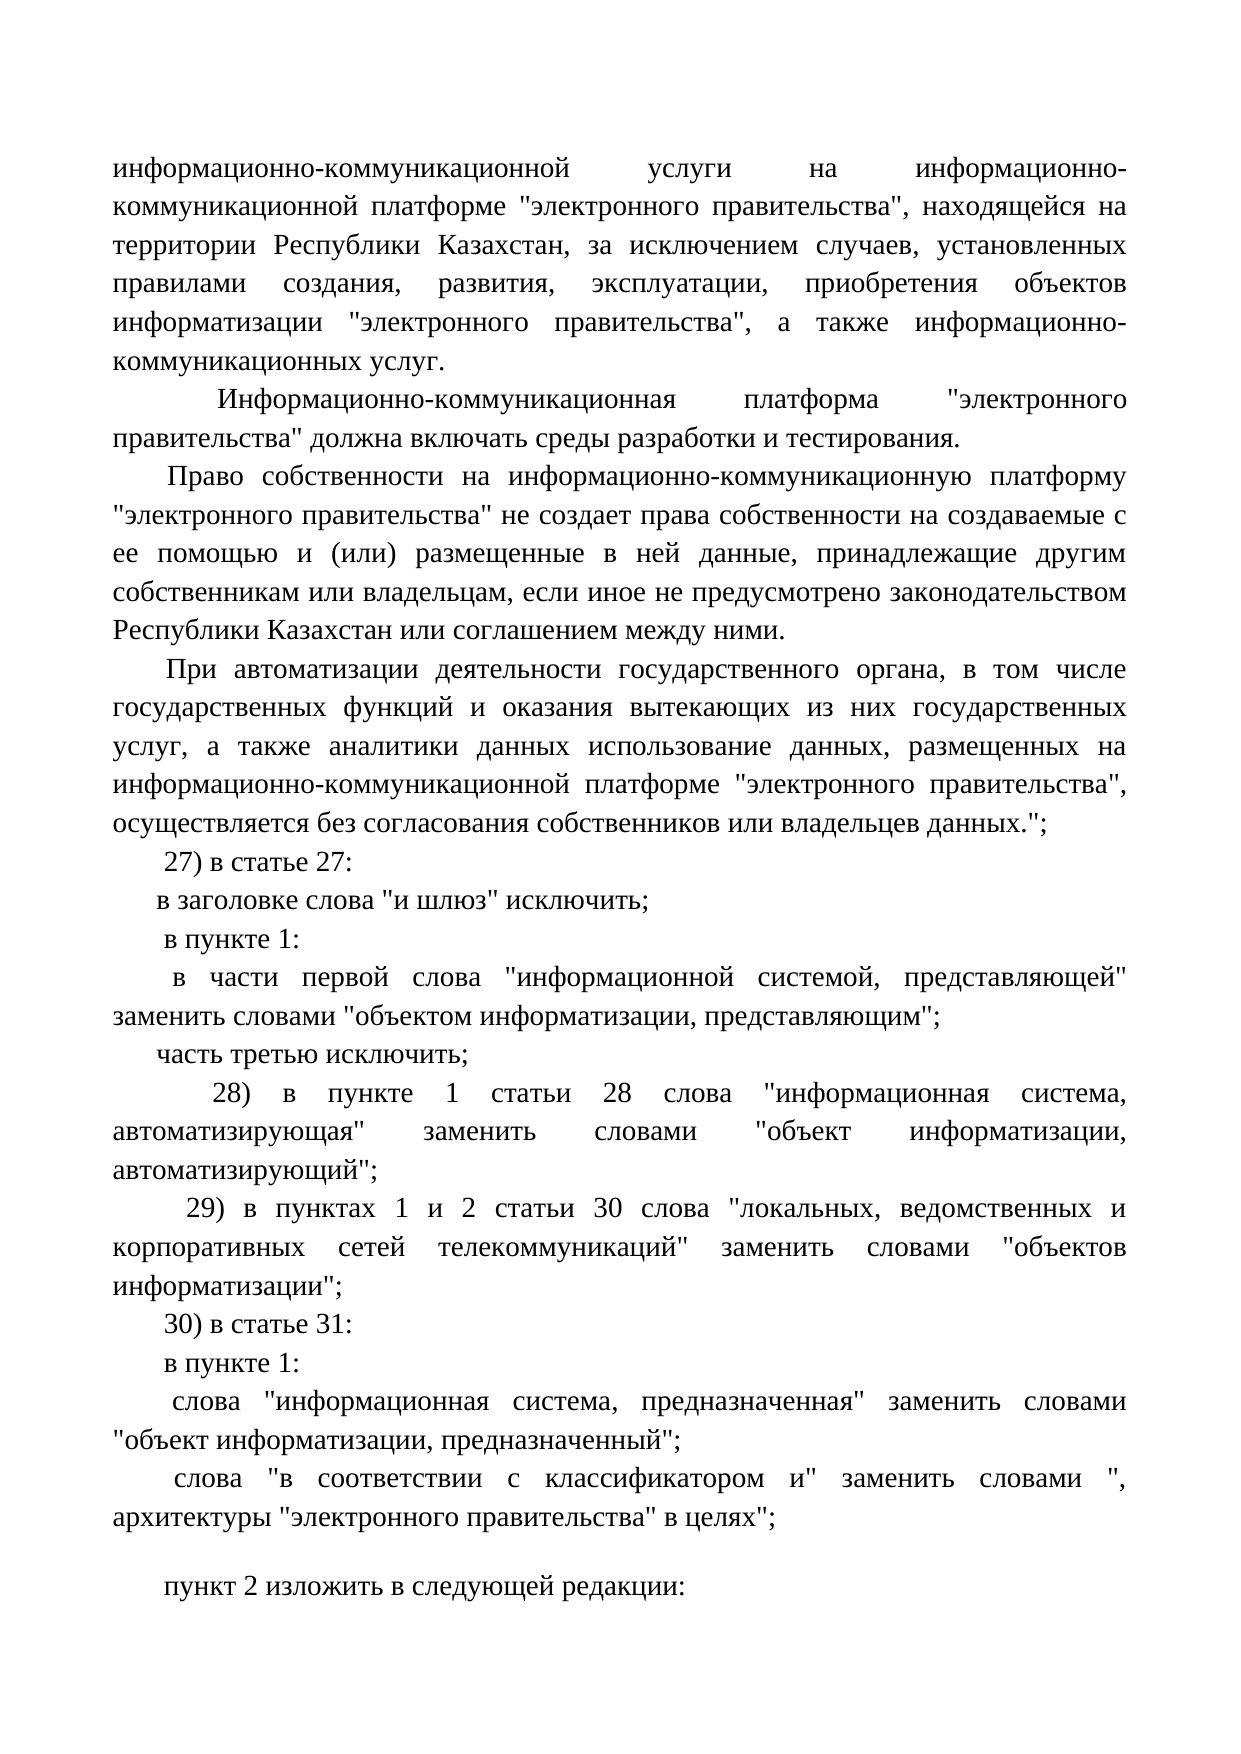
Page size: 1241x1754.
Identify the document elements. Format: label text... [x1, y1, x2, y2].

text Информационно-коммуникационная платформа "электронного правительства" должна включать среды разработки и тестирования. [112, 381, 1128, 453]
text слова "в соответствии с классификатором и" заменить словами ", архитектуры "электронного правительства" в целях"; [112, 1460, 1128, 1532]
text в пункте 1: [112, 921, 1128, 954]
text Право собственности на информационно-коммуникационную платформу "электронного правительства" не создает права собственности на создаваемые с ее помощью и (или) размещенные в ней данные, принадлежащие другим собственникам или владельцам, если иное не предусмотрено законодательством Республики Казахстан или соглашением между ними. [112, 458, 1128, 646]
text 29) в пунктах 1 и 2 статьи 30 слова "локальных, ведомственных и корпоративных сетей телекоммуникаций" заменить словами "объектов информатизации"; [112, 1191, 1128, 1301]
text слова "информационная система, предназначенная" заменить словами "объект информатизации, предназначенный"; [112, 1383, 1128, 1455]
text При автоматизации деятельности государственного органа, в том числе государственных функций и оказания вытекающих из них государственных услуг, а также аналитики данных использование данных, размещенных на информационно-коммуникационной платформе "электронного правительства", осуществляется без согласования собственников или владельцев данных."; [112, 651, 1128, 839]
text в заголовке слова "и шлюз" исключить; [112, 882, 1128, 916]
text в части первой слова "информационной системой, представляющей" заменить словами "объектом информатизации, представляющим"; [112, 959, 1128, 1031]
text часть третью исключить; [112, 1036, 1128, 1070]
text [112, 150, 1128, 376]
text пункт 2 изложить в следующей редакции: [112, 1568, 1128, 1601]
text в пункте 1: [112, 1345, 1128, 1378]
text 28) в пункте 1 статьи 28 слова "информационная система, автоматизирующая" заменить словами "объект информатизации, автоматизирующий"; [112, 1075, 1128, 1186]
text 30) в статье 31: [112, 1306, 1128, 1340]
text 27) в статье 27: [112, 844, 1128, 877]
